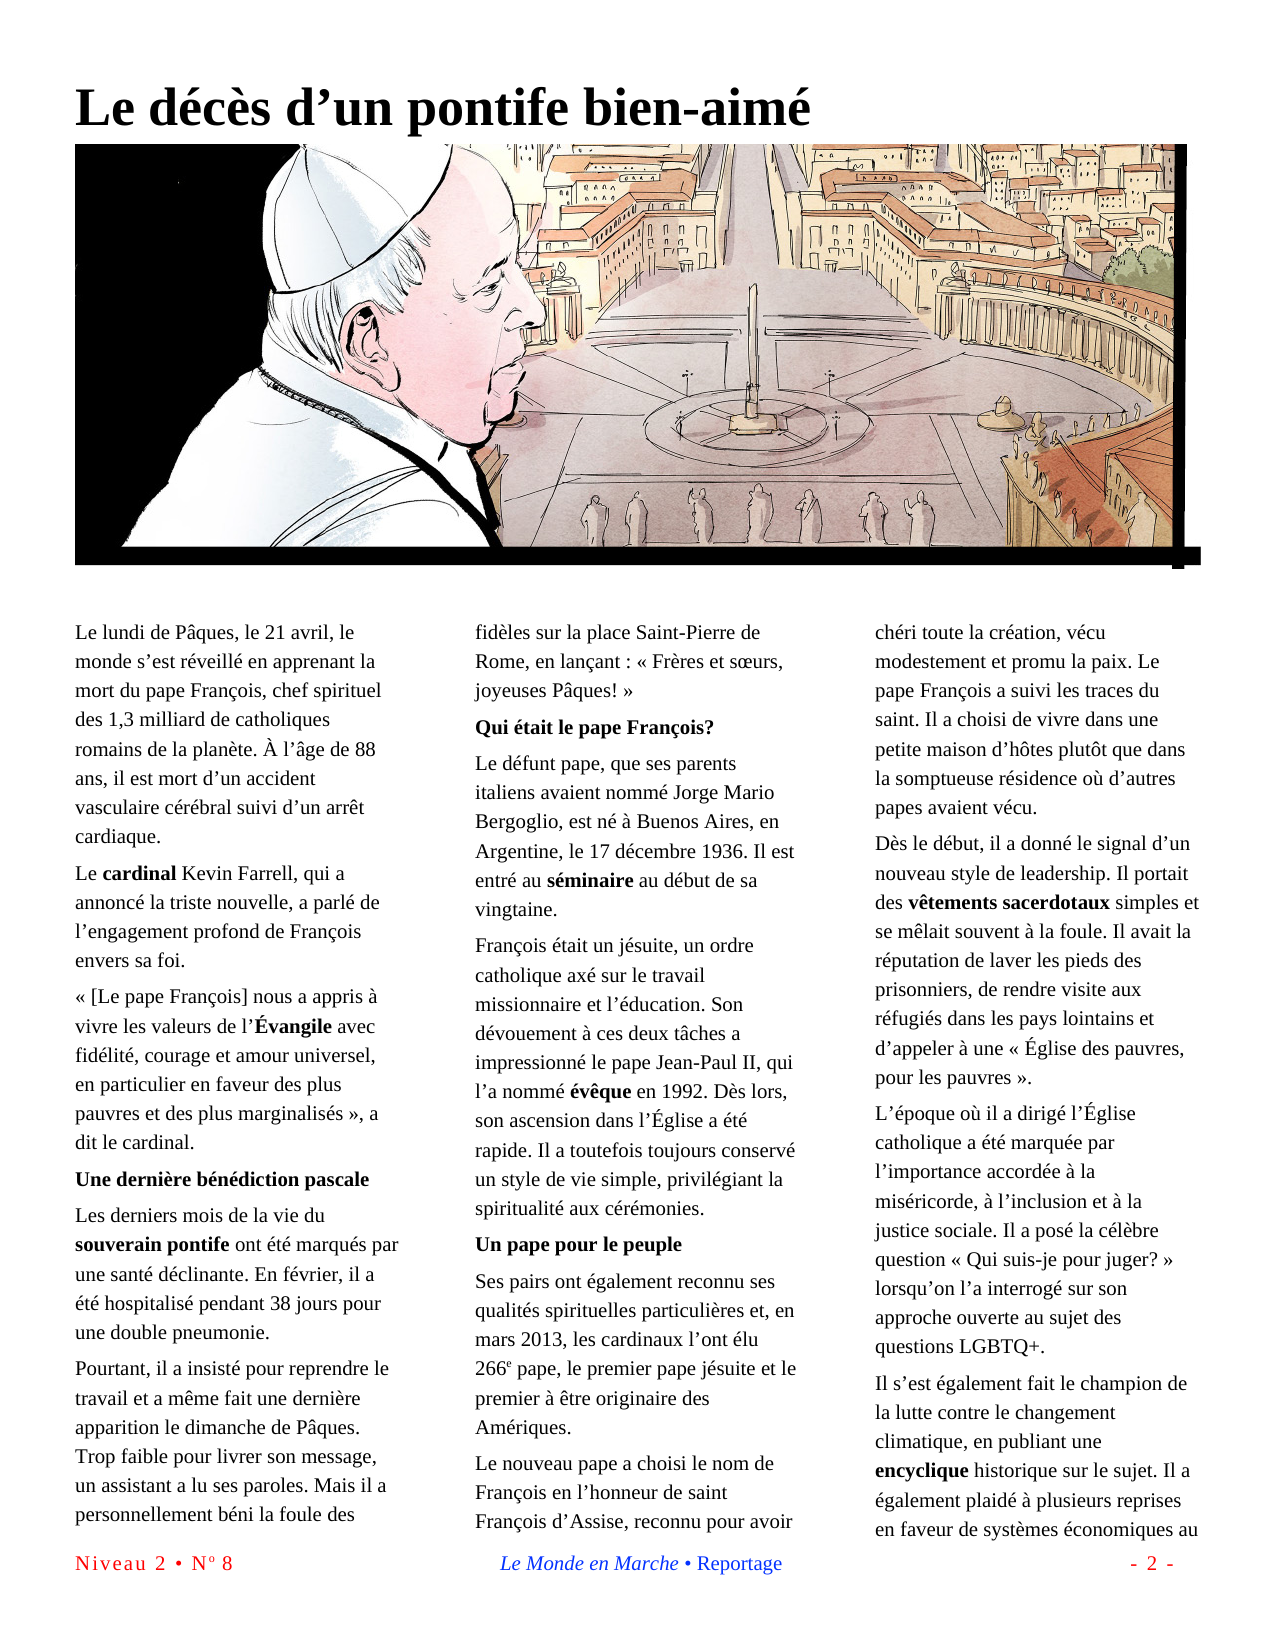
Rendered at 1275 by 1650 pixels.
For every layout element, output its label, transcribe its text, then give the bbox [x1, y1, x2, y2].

text Le décès d’un pontife bien-aimé [75, 75, 1200, 137]
text Une dernière bénédiction pascale [75, 1162, 400, 1191]
text Les derniers mois de la vie du souverain pontife ont été marqués par une santé déclinante. En février, il a été hospitalisé pendant 38 jours pour une double pneumonie. [75, 1198, 400, 1344]
text Le nouveau pape a choisi le nom de François en l’honneur de saint François d’Assise, reconnu pour avoir chéri toute la création, vécu modestement et promu la paix. Le pape François a suivi les traces du saint. Il a choisi de vivre dans une petite maison d’hôtes plutôt que dans la somptueuse résidence où d’autres papes avaient vécu. [475, 1446, 800, 1533]
text Dès le début, il a donné le signal d’un nouveau style de leadership. Il portait des vêtements sacerdotaux simples et se mêlait souvent à la foule. Il avait la réputation de laver les pieds des prisonniers, de rendre visite aux réfugiés dans les pays lointains et d’appeler à une « Église des pauvres, pour les pauvres ». [875, 826, 1200, 1089]
text Un pape pour le peuple [475, 1227, 800, 1256]
text Ses pairs ont également reconnu ses qualités spirituelles particulières et, en mars 2013, les cardinaux l’ont élu 266e pape, le premier pape jésuite et le premier à être originaire des Amériques. [475, 1264, 800, 1439]
text Pourtant, il a insisté pour reprendre le travail et a même fait une dernière apparition le dimanche de Pâques. Trop faible pour livrer son message, un assistant a lu ses paroles. Mais il a personnellement béni la foule des fidèles sur la place Saint-Pierre de Rome, en lançant : « Frères et sœurs, joyeuses Pâques! » [475, 615, 800, 702]
text Qui était le pape François? [475, 709, 800, 739]
text Le lundi de Pâques, le 21 avril, le monde s’est réveillé en apprenant la mort du pape François, chef spirituel des 1,3 milliard de catholiques romains de la planète. À l’âge de 88 ans, il est mort d’un accident vasculaire cérébral suivi d’un arrêt cardiaque. [75, 615, 400, 848]
text François était un jésuite, un ordre catholique axé sur le travail missionnaire et l’éducation. Son dévouement à ces deux tâches a impressionné le pape Jean-Paul II, qui l’a nommé évêque en 1992. Dès lors, son ascension dans l’Église a été rapide. Il a toutefois toujours conservé un style de vie simple, privilégiant la spiritualité aux cérémonies. [475, 928, 800, 1220]
text Le cardinal Kevin Farrell, qui a annoncé la triste nouvelle, a parlé de l’engagement profond de François envers sa foi. [75, 855, 400, 972]
text Pourtant, il a insisté pour reprendre le travail et a même fait une dernière apparition le dimanche de Pâques. Trop faible pour livrer son message, un assistant a lu ses paroles. Mais il a personnellement béni la foule des fidèles sur la place Saint-Pierre de Rome, en lançant : « Frères et sœurs, joyeuses Pâques! » [75, 1351, 400, 1526]
text L’époque où il a dirigé l’Église catholique a été marquée par l’importance accordée à la miséricorde, à l’inclusion et à la justice sociale. Il a posé la célèbre question « Qui suis-je pour juger? » lorsqu’on l’a interrogé sur son approche ouverte au sujet des questions LGBTQ+. [875, 1096, 1200, 1358]
text Le défunt pape, que ses parents italiens avaient nommé Jorge Mario Bergoglio, est né à Buenos Aires, en Argentine, le 17 décembre 1936. Il est entré au séminaire au début de sa vingtaine. [475, 746, 800, 921]
picture [75, 144, 1201, 569]
text « [Le pape François] nous a appris à vivre les valeurs de l’Évangile avec fidélité, courage et amour universel, en particulier en faveur des plus pauvres et des plus marginalisés », a dit le cardinal. [75, 979, 400, 1154]
text Le nouveau pape a choisi le nom de François en l’honneur de saint François d’Assise, reconnu pour avoir chéri toute la création, vécu modestement et promu la paix. Le pape François a suivi les traces du saint. Il a choisi de vivre dans une petite maison d’hôtes plutôt que dans la somptueuse résidence où d’autres papes avaient vécu. [875, 615, 1200, 819]
